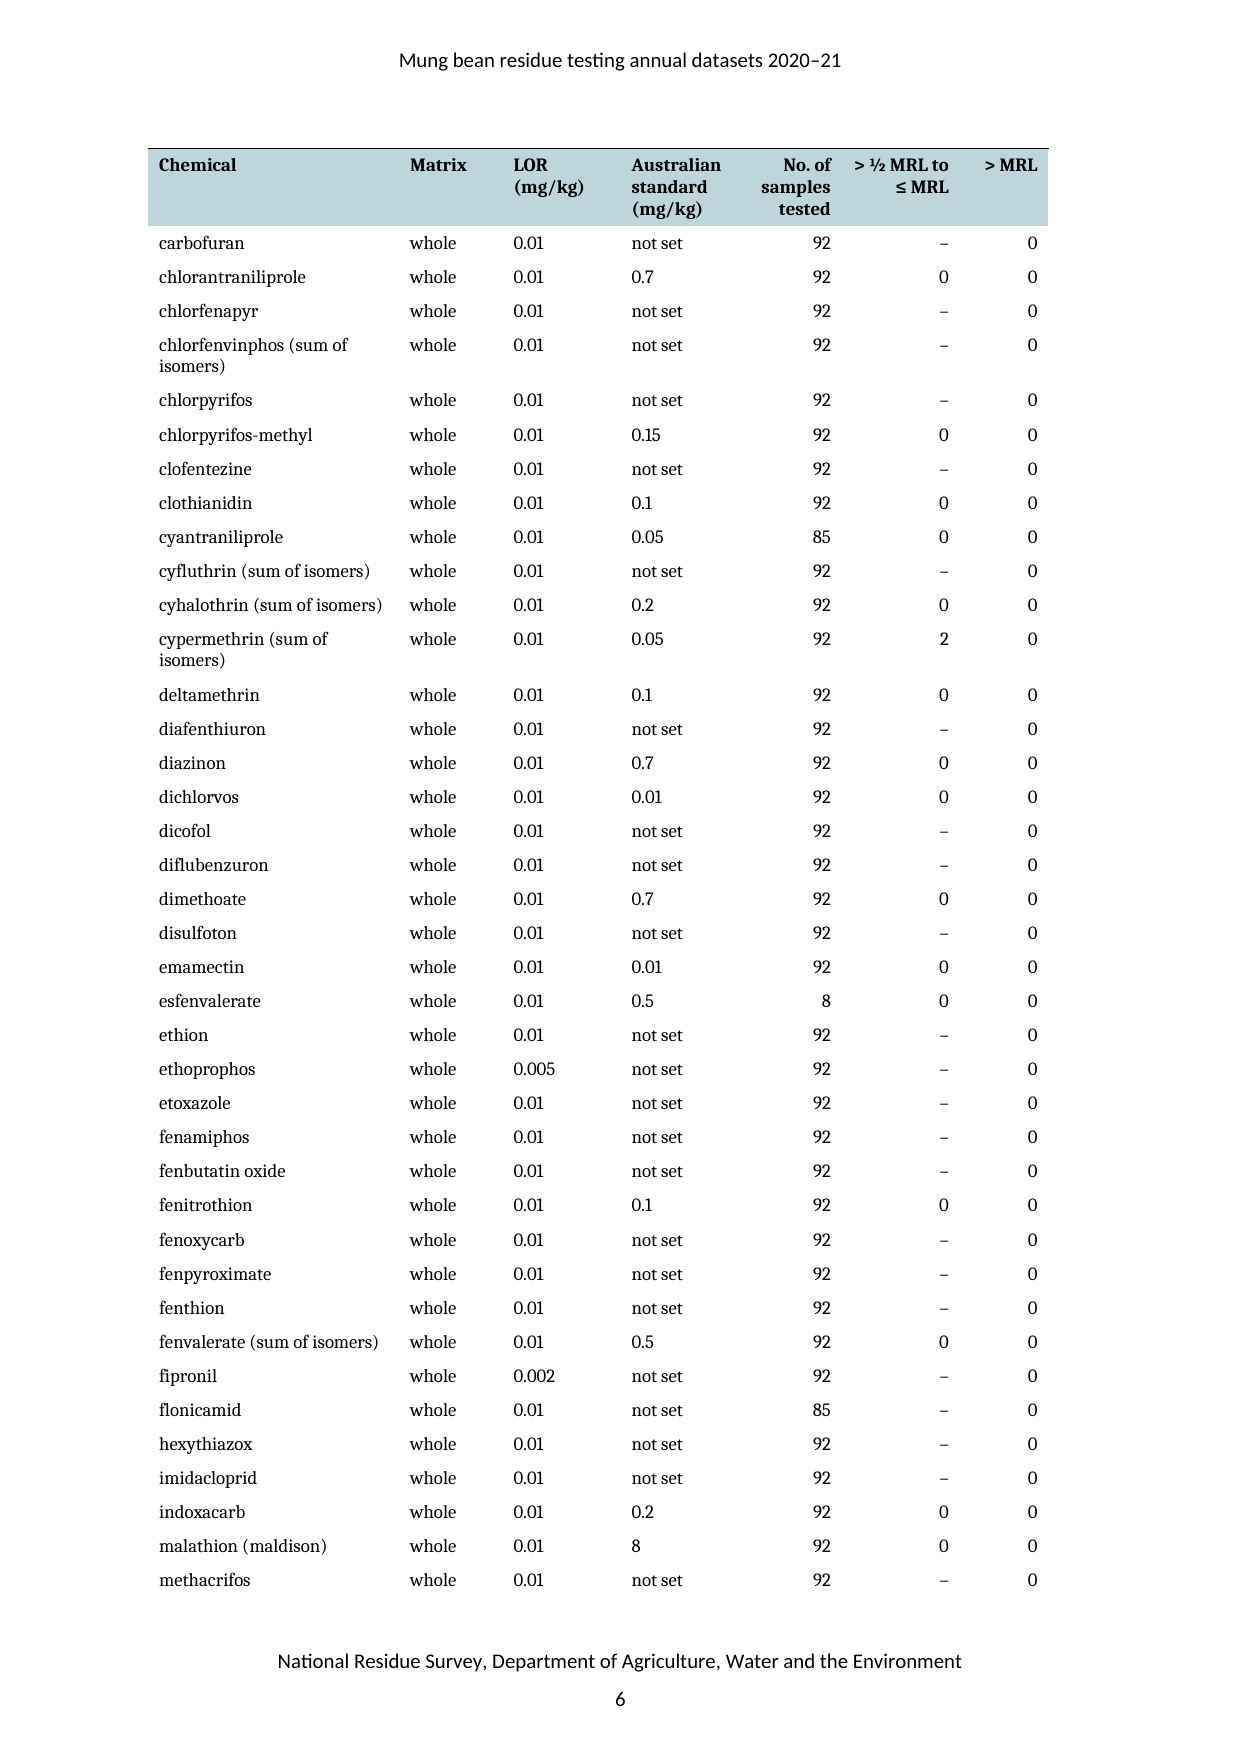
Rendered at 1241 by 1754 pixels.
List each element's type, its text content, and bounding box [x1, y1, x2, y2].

table_cell whole [399, 1189, 502, 1223]
table_cell 0 [960, 780, 1048, 814]
table_cell whole [399, 486, 502, 520]
table_cell 92 [748, 1427, 842, 1461]
table_cell not set [620, 1461, 748, 1495]
table_cell whole [399, 1291, 502, 1325]
table_cell emamectin [148, 950, 399, 984]
table_cell chlorfenvinphos (sum of isomers) [148, 328, 399, 384]
table_cell 2 [842, 622, 960, 678]
table_cell whole [399, 984, 502, 1018]
table_cell 0.1 [620, 486, 748, 520]
table_header LOR (mg/kg) [502, 149, 620, 226]
table_cell not set [620, 1053, 748, 1087]
table_cell not set [620, 1359, 748, 1393]
table_cell 0 [960, 1087, 1048, 1121]
table_cell 0.01 [502, 746, 620, 780]
table_cell 0.01 [502, 1223, 620, 1257]
table_cell 0.01 [502, 950, 620, 984]
table_cell not set [620, 1121, 748, 1155]
table_cell whole [399, 814, 502, 848]
table_cell 0 [960, 328, 1048, 384]
table_cell disulfoton [148, 916, 399, 950]
table_cell whole [399, 294, 502, 328]
table_cell 0 [960, 622, 1048, 678]
table_cell 0.01 [502, 1087, 620, 1121]
table_cell not set [620, 226, 748, 260]
table_cell not set [620, 848, 748, 882]
table_cell 0.01 [502, 226, 620, 260]
table_cell not set [620, 1427, 748, 1461]
table_cell whole [399, 916, 502, 950]
table_cell 92 [748, 384, 842, 418]
table_cell 0 [842, 984, 960, 1018]
table_cell not set [620, 1087, 748, 1121]
table_cell 92 [748, 950, 842, 984]
table_cell whole [399, 1564, 502, 1597]
table_cell diflubenzuron [148, 848, 399, 882]
table_cell – [842, 294, 960, 328]
table_cell 92 [748, 1155, 842, 1189]
table_cell 0 [842, 486, 960, 520]
table_cell 0.01 [502, 1189, 620, 1223]
table_cell 0.1 [620, 678, 748, 712]
table_cell 0.01 [502, 1495, 620, 1529]
table_cell cyfluthrin (sum of isomers) [148, 554, 399, 588]
table_cell 0.01 [502, 678, 620, 712]
table_cell 0 [960, 294, 1048, 328]
table_cell not set [620, 328, 748, 384]
table_cell 92 [748, 678, 842, 712]
table_cell 92 [748, 1529, 842, 1563]
table_cell 92 [748, 1564, 842, 1597]
table_cell dichlorvos [148, 780, 399, 814]
table_cell 92 [748, 554, 842, 588]
table_cell 0 [960, 1529, 1048, 1563]
table_cell – [842, 1359, 960, 1393]
table_cell 0.01 [502, 260, 620, 294]
table_cell 92 [748, 452, 842, 486]
table_cell 92 [748, 1359, 842, 1393]
table_cell – [842, 1257, 960, 1291]
table_cell – [842, 1223, 960, 1257]
table_cell 0 [960, 1223, 1048, 1257]
table_cell – [842, 1121, 960, 1155]
table_cell 92 [748, 746, 842, 780]
table_header > MRL [960, 149, 1048, 226]
table_cell 92 [748, 294, 842, 328]
table_cell whole [399, 1359, 502, 1393]
table_cell whole [399, 622, 502, 678]
table_cell 0.5 [620, 1325, 748, 1359]
table_cell clofentezine [148, 452, 399, 486]
table_cell 0 [960, 916, 1048, 950]
table_cell whole [399, 1325, 502, 1359]
table_cell whole [399, 328, 502, 384]
table_cell 92 [748, 814, 842, 848]
table_cell 0.01 [502, 1019, 620, 1052]
table_cell 92 [748, 1223, 842, 1257]
table_cell 92 [748, 712, 842, 746]
table_cell 0 [842, 418, 960, 452]
table_cell 92 [748, 328, 842, 384]
table_cell 0.01 [502, 1291, 620, 1325]
table_cell ethoprophos [148, 1053, 399, 1087]
table_cell 0 [960, 1121, 1048, 1155]
table_cell 0 [842, 1325, 960, 1359]
table_cell 0.01 [502, 294, 620, 328]
table_header Matrix [399, 149, 502, 226]
table_cell 0.2 [620, 588, 748, 622]
table_cell 0.05 [620, 520, 748, 554]
table_cell esfenvalerate [148, 984, 399, 1018]
table_cell whole [399, 554, 502, 588]
table_cell whole [399, 950, 502, 984]
table_cell 0.01 [502, 1325, 620, 1359]
table_cell 0 [960, 848, 1048, 882]
table_cell 0.01 [502, 1529, 620, 1563]
table_cell 8 [748, 984, 842, 1018]
table_cell – [842, 1291, 960, 1325]
table_cell malathion (maldison) [148, 1529, 399, 1563]
table_cell 0 [842, 260, 960, 294]
table_cell 0 [960, 1155, 1048, 1189]
table_cell 0.01 [502, 384, 620, 418]
table_cell 0.01 [502, 486, 620, 520]
table_cell 0 [960, 746, 1048, 780]
table_cell cyhalothrin (sum of isomers) [148, 588, 399, 622]
table_cell 0.01 [620, 780, 748, 814]
table_cell 0.01 [502, 588, 620, 622]
table_cell 0.01 [502, 1155, 620, 1189]
table_cell 0.01 [502, 984, 620, 1018]
table_cell 0 [842, 588, 960, 622]
table_cell – [842, 916, 960, 950]
table_cell flonicamid [148, 1393, 399, 1427]
table_cell 0 [960, 882, 1048, 916]
table_cell 92 [748, 1495, 842, 1529]
table_cell chlorpyrifos [148, 384, 399, 418]
table_cell 0.5 [620, 984, 748, 1018]
table_cell 0.01 [502, 882, 620, 916]
table_cell whole [399, 452, 502, 486]
table_cell dicofol [148, 814, 399, 848]
table_cell 92 [748, 882, 842, 916]
table_cell 0 [842, 1189, 960, 1223]
table_cell whole [399, 882, 502, 916]
table_cell – [842, 384, 960, 418]
table_cell 0 [960, 486, 1048, 520]
table_cell 0 [842, 1529, 960, 1563]
table_cell 0.1 [620, 1189, 748, 1223]
table_cell fenoxycarb [148, 1223, 399, 1257]
table_cell diazinon [148, 746, 399, 780]
table_cell fenpyroximate [148, 1257, 399, 1291]
table_cell 0.01 [502, 520, 620, 554]
table_cell 0 [960, 588, 1048, 622]
table_cell 0 [842, 950, 960, 984]
table_cell 0 [960, 384, 1048, 418]
table_cell chlorfenapyr [148, 294, 399, 328]
table_cell 0 [842, 1495, 960, 1529]
table_cell 0 [960, 226, 1048, 260]
table_cell 92 [748, 486, 842, 520]
table_cell 0 [960, 1257, 1048, 1291]
table_cell whole [399, 1087, 502, 1121]
table_cell 0.2 [620, 1495, 748, 1529]
table_cell 0.01 [502, 1257, 620, 1291]
table_cell whole [399, 678, 502, 712]
table_cell chlorpyrifos-methyl [148, 418, 399, 452]
table_cell 0.01 [502, 328, 620, 384]
table_cell not set [620, 814, 748, 848]
table_cell not set [620, 384, 748, 418]
table_cell 0.15 [620, 418, 748, 452]
table_cell 92 [748, 622, 842, 678]
table_cell whole [399, 418, 502, 452]
table_header Australian standard (mg/kg) [620, 149, 748, 226]
table_cell 0.05 [620, 622, 748, 678]
table_cell – [842, 226, 960, 260]
table_cell 0.01 [502, 1461, 620, 1495]
table_cell – [842, 1087, 960, 1121]
table_cell 0 [960, 260, 1048, 294]
table_cell – [842, 1155, 960, 1189]
table_cell 92 [748, 780, 842, 814]
table_cell not set [620, 1257, 748, 1291]
table_cell 0 [960, 814, 1048, 848]
table_cell 85 [748, 1393, 842, 1427]
table_cell 0 [960, 950, 1048, 984]
table_cell 0 [960, 678, 1048, 712]
table_cell 0 [960, 452, 1048, 486]
table_cell 0.002 [502, 1359, 620, 1393]
table_cell 92 [748, 1053, 842, 1087]
table_cell 0 [960, 1495, 1048, 1529]
table_cell etoxazole [148, 1087, 399, 1121]
table_cell not set [620, 1155, 748, 1189]
table_cell whole [399, 384, 502, 418]
table_cell not set [620, 712, 748, 746]
table_cell carbofuran [148, 226, 399, 260]
table_cell – [842, 1393, 960, 1427]
table_cell 0.01 [502, 780, 620, 814]
table_header > ½ MRL to ≤ MRL [842, 149, 960, 226]
table_cell – [842, 814, 960, 848]
table_cell fenvalerate (sum of isomers) [148, 1325, 399, 1359]
table_cell 92 [748, 1461, 842, 1495]
table_cell – [842, 1427, 960, 1461]
table_cell 0.01 [502, 1393, 620, 1427]
table_cell 92 [748, 848, 842, 882]
table_cell 92 [748, 1121, 842, 1155]
table_cell – [842, 452, 960, 486]
table_cell whole [399, 520, 502, 554]
table_cell 0.7 [620, 746, 748, 780]
table_cell whole [399, 1529, 502, 1563]
table_cell dimethoate [148, 882, 399, 916]
table_cell not set [620, 294, 748, 328]
table_cell 92 [748, 1019, 842, 1052]
table_cell 0 [960, 554, 1048, 588]
table_cell 92 [748, 1291, 842, 1325]
table_cell whole [399, 1121, 502, 1155]
table_cell not set [620, 1223, 748, 1257]
table_cell whole [399, 1257, 502, 1291]
table_cell 0 [960, 1461, 1048, 1495]
table_cell 92 [748, 1257, 842, 1291]
table_cell not set [620, 554, 748, 588]
table_cell 0 [960, 1325, 1048, 1359]
table_cell 92 [748, 588, 842, 622]
table_cell 0.01 [502, 712, 620, 746]
table_cell 0.7 [620, 882, 748, 916]
table_cell chlorantraniliprole [148, 260, 399, 294]
table_cell whole [399, 260, 502, 294]
table_cell clothianidin [148, 486, 399, 520]
table_cell 8 [620, 1529, 748, 1563]
table_cell 0 [960, 1564, 1048, 1597]
table_cell whole [399, 1427, 502, 1461]
table_cell 0.01 [502, 1564, 620, 1597]
table_cell – [842, 328, 960, 384]
table_cell whole [399, 1155, 502, 1189]
table_cell not set [620, 1019, 748, 1052]
table_cell whole [399, 1495, 502, 1529]
table_cell fenamiphos [148, 1121, 399, 1155]
table_cell 0.01 [502, 452, 620, 486]
table_cell 0.01 [502, 1121, 620, 1155]
table_cell – [842, 1564, 960, 1597]
table_cell 0 [960, 418, 1048, 452]
table_cell not set [620, 452, 748, 486]
table_cell – [842, 1461, 960, 1495]
table_cell 0 [960, 1189, 1048, 1223]
table_cell 0 [960, 1393, 1048, 1427]
table_cell 0 [960, 1359, 1048, 1393]
table_cell – [842, 1019, 960, 1052]
table_cell 0 [960, 984, 1048, 1018]
table_cell whole [399, 588, 502, 622]
table_cell 0 [960, 1427, 1048, 1461]
table_cell – [842, 1053, 960, 1087]
table_cell 0.01 [502, 418, 620, 452]
table_cell 0.01 [502, 622, 620, 678]
table_cell 0 [842, 780, 960, 814]
table_cell 0 [960, 520, 1048, 554]
table_cell 0 [842, 520, 960, 554]
table_cell methacrifos [148, 1564, 399, 1597]
table_cell cypermethrin (sum of isomers) [148, 622, 399, 678]
table_cell whole [399, 848, 502, 882]
table_cell ethion [148, 1019, 399, 1052]
table_cell 0 [842, 746, 960, 780]
table_cell 92 [748, 1325, 842, 1359]
table_cell cyantraniliprole [148, 520, 399, 554]
table_cell 0.005 [502, 1053, 620, 1087]
table_cell 0.7 [620, 260, 748, 294]
table_cell whole [399, 226, 502, 260]
table_cell not set [620, 1564, 748, 1597]
table_cell 0 [960, 1291, 1048, 1325]
table_cell whole [399, 1393, 502, 1427]
table_cell – [842, 848, 960, 882]
table_cell whole [399, 1223, 502, 1257]
table_cell 0.01 [502, 554, 620, 588]
table_header No. of samples tested [748, 149, 842, 226]
table_cell 92 [748, 260, 842, 294]
table_cell 0.01 [502, 814, 620, 848]
table_cell whole [399, 780, 502, 814]
table_cell 0.01 [502, 916, 620, 950]
table_cell 0 [842, 882, 960, 916]
table_cell 0 [842, 678, 960, 712]
table_cell fipronil [148, 1359, 399, 1393]
table_cell deltamethrin [148, 678, 399, 712]
table_cell indoxacarb [148, 1495, 399, 1529]
table_cell whole [399, 746, 502, 780]
table_cell 0 [960, 1019, 1048, 1052]
table_cell 0.01 [502, 848, 620, 882]
table_cell 0 [960, 1053, 1048, 1087]
table_cell whole [399, 1019, 502, 1052]
table_cell 0.01 [620, 950, 748, 984]
table_header Chemical [148, 149, 399, 226]
table_cell not set [620, 1291, 748, 1325]
table_cell 92 [748, 916, 842, 950]
table_cell 92 [748, 1189, 842, 1223]
table_cell whole [399, 1461, 502, 1495]
table_cell whole [399, 712, 502, 746]
table_cell diafenthiuron [148, 712, 399, 746]
table_cell fenitrothion [148, 1189, 399, 1223]
table_cell 0 [960, 712, 1048, 746]
table_cell imidacloprid [148, 1461, 399, 1495]
table_cell – [842, 554, 960, 588]
table_cell 85 [748, 520, 842, 554]
table_cell 0.01 [502, 1427, 620, 1461]
table_cell fenbutatin oxide [148, 1155, 399, 1189]
table_cell hexythiazox [148, 1427, 399, 1461]
table_cell whole [399, 1053, 502, 1087]
table_cell – [842, 712, 960, 746]
table_cell not set [620, 1393, 748, 1427]
table_cell 92 [748, 1087, 842, 1121]
table_cell fenthion [148, 1291, 399, 1325]
table_cell not set [620, 916, 748, 950]
table_cell 92 [748, 418, 842, 452]
table_cell 92 [748, 226, 842, 260]
